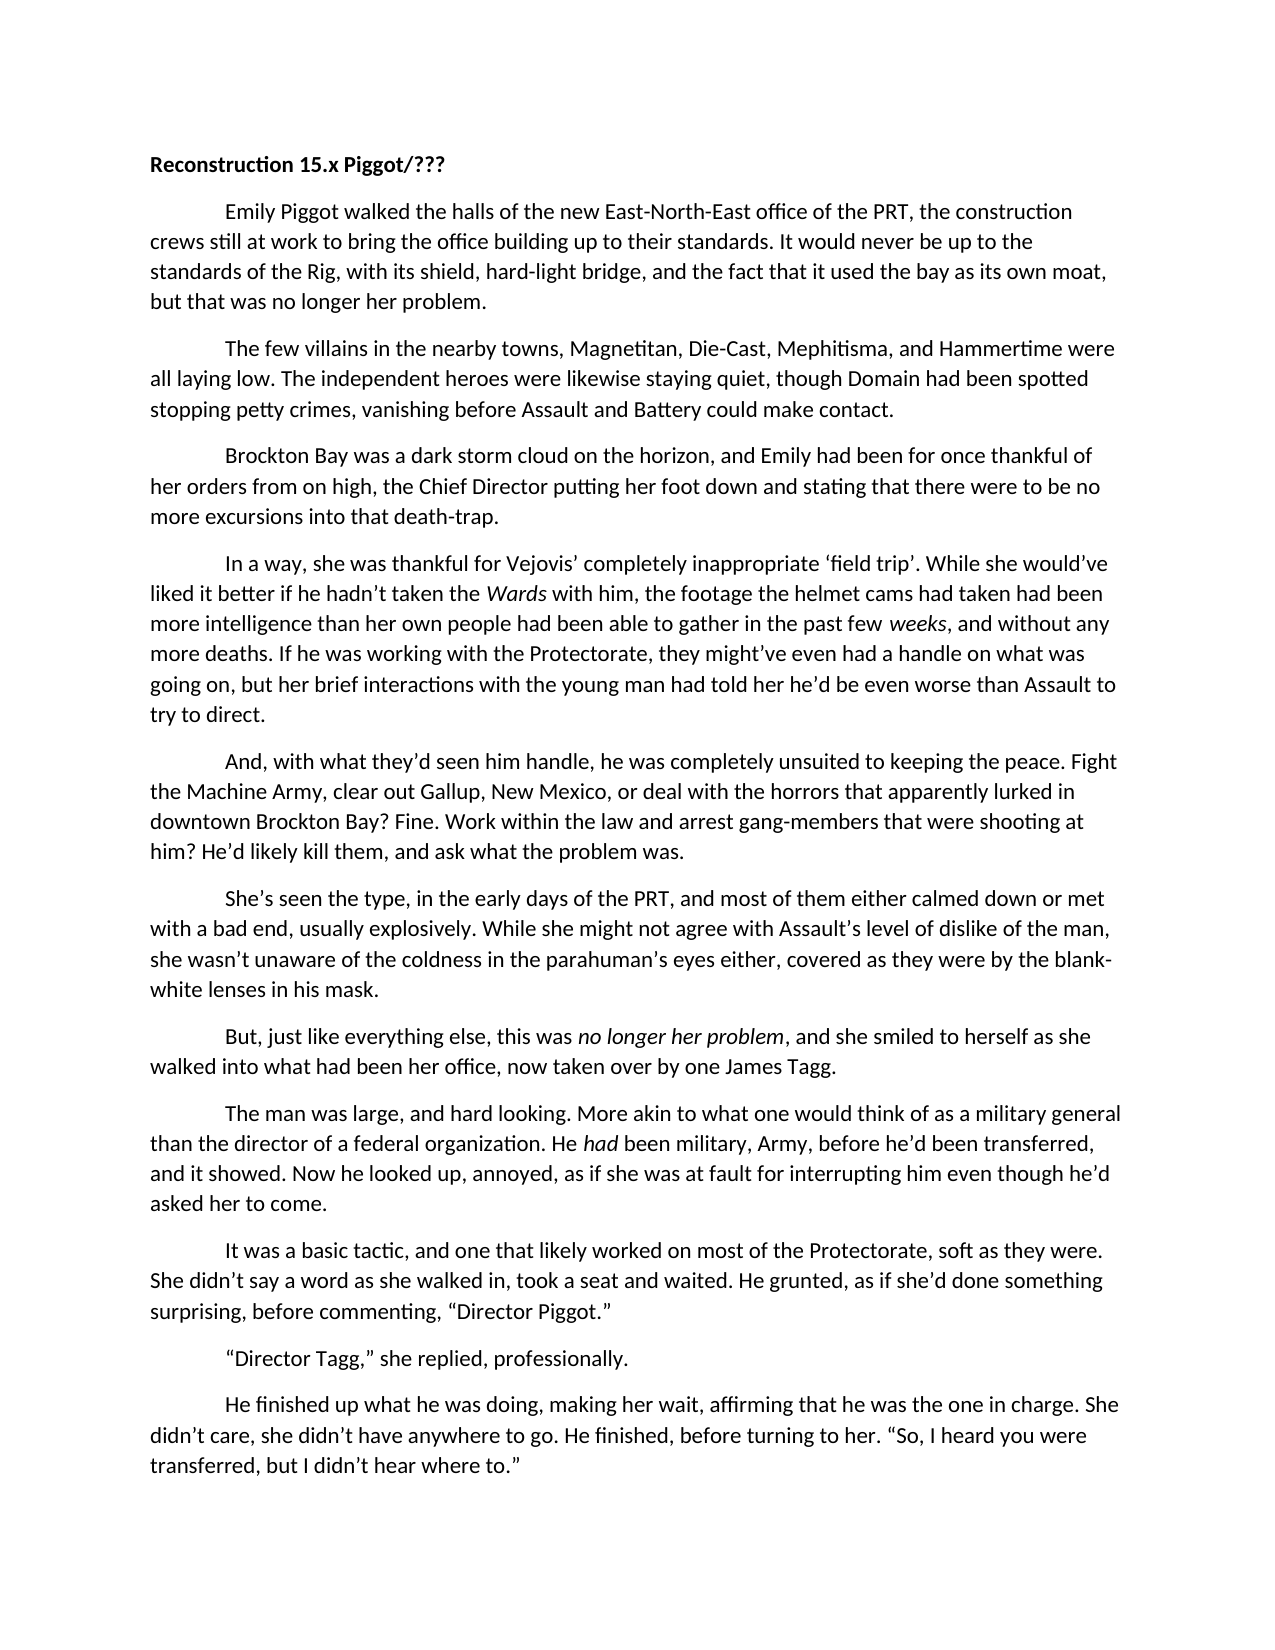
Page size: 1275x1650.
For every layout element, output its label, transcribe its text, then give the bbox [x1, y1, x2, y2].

text The man was large, and hard looking. More akin to what one would think of as a military general than the director of a federal organization. He had been military, Army, before he’d been transferred, and it showed. Now he looked up, annoyed, as if she was at fault for interrupting him even though he’d asked her to come. [150, 1099, 1125, 1218]
text Reconstruction 15.x Piggot/??? [150, 150, 1125, 178]
text It was a basic tactic, and one that likely worked on most of the Protectorate, soft as they were. She didn’t say a word as she walked in, took a seat and waited. He grunted, as if she’d done something surprising, before commenting, “Director Piggot.” [150, 1236, 1125, 1325]
text And, with what they’d seen him handle, he was completely unsuited to keeping the peace. Fight the Machine Army, clear out Gallup, New Mexico, or deal with the horrors that apparently lurked in downtown Brockton Bay? Fine. Work within the law and arrest gang-members that were shooting at him? He’d likely kill them, and ask what the problem was. [150, 747, 1125, 866]
text The few villains in the nearby towns, Magnetitan, Die-Cast, Mephitisma, and Hammertime were all laying low. The independent heroes were likewise staying quiet, though Domain had been spotted stopping petty crimes, vanishing before Assault and Battery could make contact. [150, 334, 1125, 423]
text Emily Piggot walked the halls of the new East-North-East office of the PRT, the construction crews still at work to bring the office building up to their standards. It would never be up to the standards of the Rig, with its shield, hard-light bridge, and the fact that it used the bay as its own moat, but that was no longer her problem. [150, 197, 1125, 316]
text But, just like everything else, this was no longer her problem, and she smiled to herself as she walked into what had been her office, now taken over by one James Tagg. [150, 1022, 1125, 1080]
text “Director Tagg,” she replied, professionally. [150, 1344, 1125, 1372]
text In a way, she was thankful for Vejovis’ completely inappropriate ‘field trip’. While she would’ve liked it better if he hadn’t taken the Wards with him, the footage the helmet cams had taken had been more intelligence than her own people had been able to gather in the past few weeks, and without any more deaths. If he was working with the Protectorate, they might’ve even had a handle on what was going on, but her brief interactions with the young man had told her he’d be even worse than Assault to try to direct. [150, 549, 1125, 728]
text She’s seen the type, in the early days of the PRT, and most of them either calmed down or met with a bad end, usually explosively. While she might not agree with Assault’s level of dislike of the man, she wasn’t unaware of the coldness in the parahuman’s eyes either, covered as they were by the blank-white lenses in his mask. [150, 884, 1125, 1003]
text He finished up what he was doing, making her wait, affirming that he was the one in charge. She didn’t care, she didn’t have anywhere to go. He finished, before turning to her. “So, I heard you were transferred, but I didn’t hear where to.” [150, 1391, 1125, 1479]
text Brockton Bay was a dark storm cloud on the horizon, and Emily had been for once thankful of her orders from on high, the Chief Director putting her foot down and stating that there were to be no more excursions into that death-trap. [150, 442, 1125, 530]
